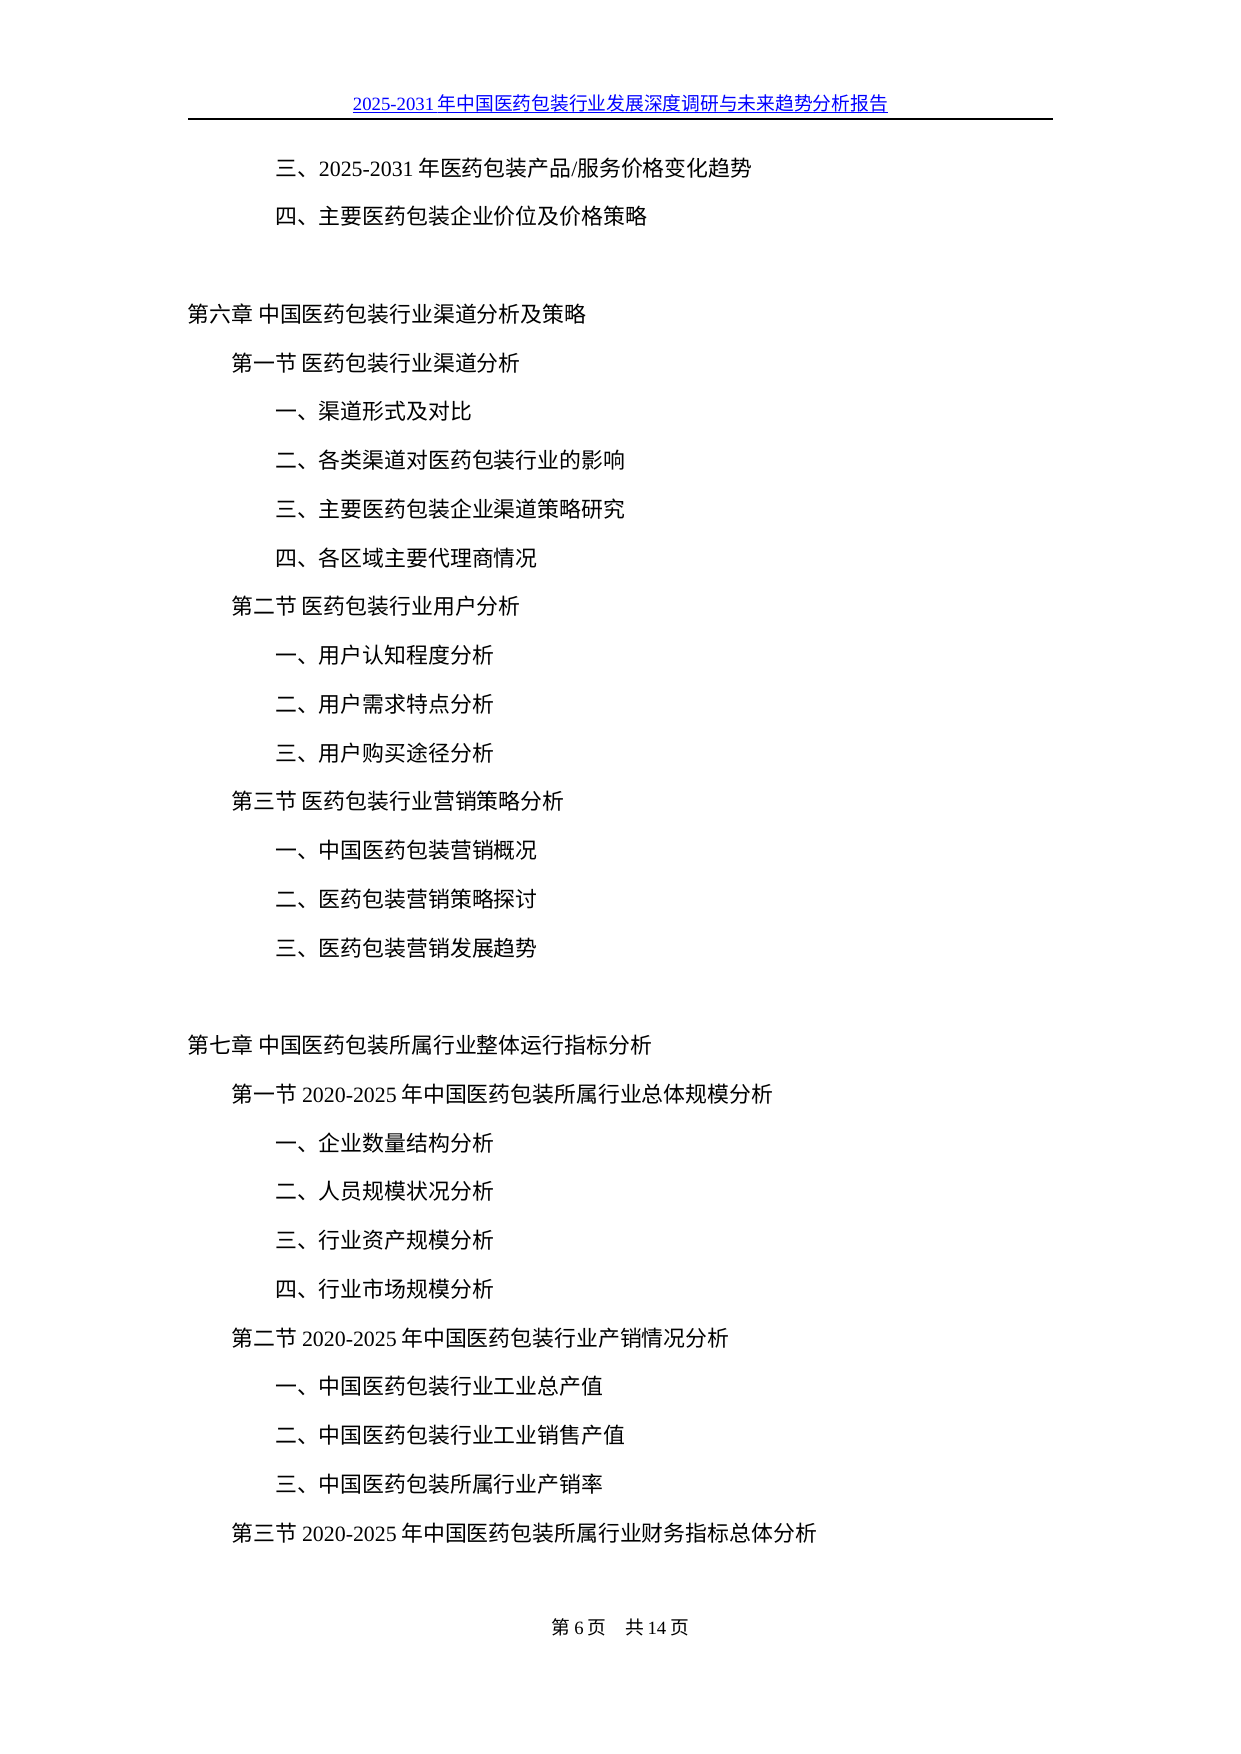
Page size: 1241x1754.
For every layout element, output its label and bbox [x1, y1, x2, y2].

text [187, 150, 1053, 1548]
